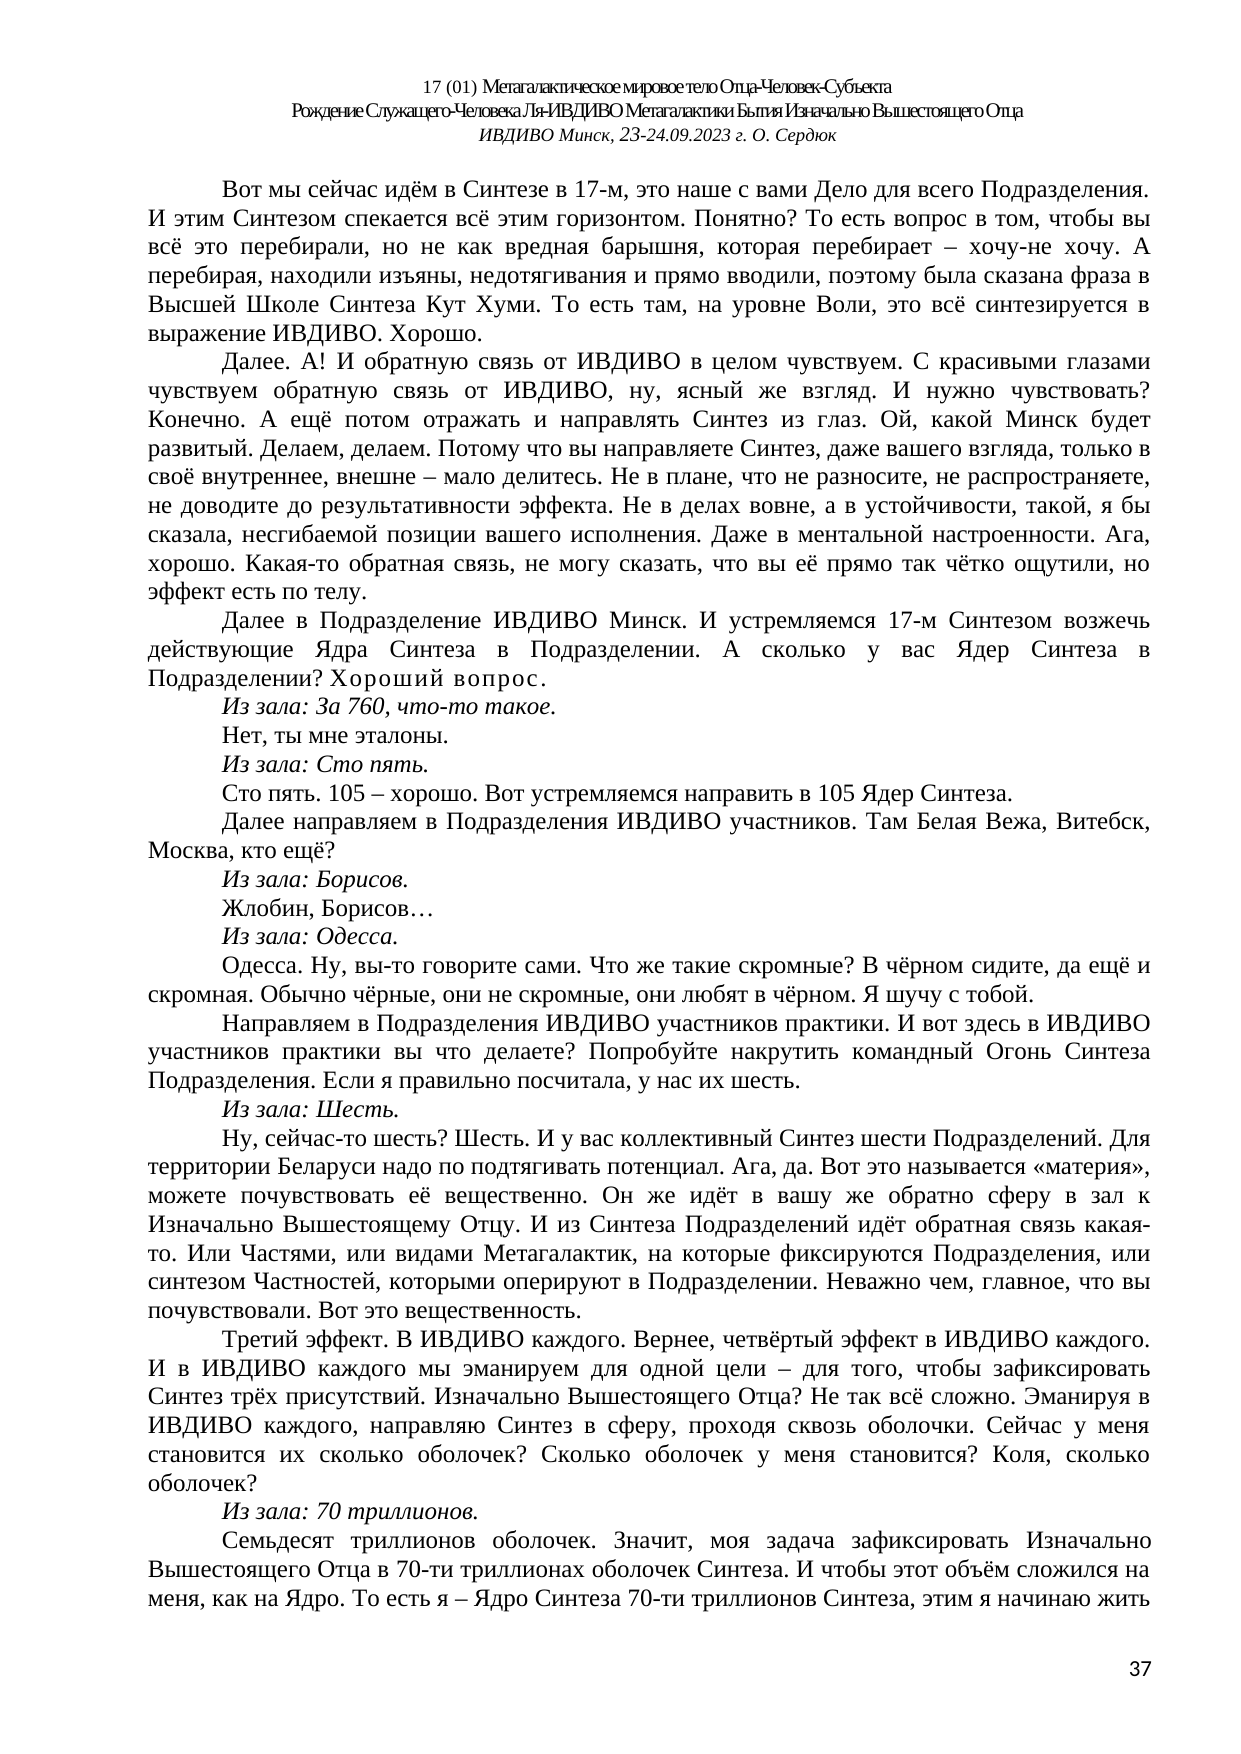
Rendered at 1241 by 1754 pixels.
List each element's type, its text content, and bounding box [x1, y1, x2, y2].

text Далее. А! И обратную связь от ИВДИВО в целом чувствуем. С красивыми глазами чувствуем обратную связь от ИВДИВО, ну, ясный же взгляд. И нужно чувствовать? Конечно. А ещё потом отражать и направлять Синтез из глаз. Ой, какой Минск будет развитый. Делаем, делаем. Потому что вы направляете Синтез, даже вашего взгляда, только в своё внутреннее, внешне – мало делитесь. Не в плане, что не разносите, не распространяете, не доводите до результативности эффекта. Не в делах вовне, а в устойчивости, такой, я бы сказала, несгибаемой позиции вашего исполнения. Даже в ментальной настроенности. Ага, хорошо. Какая-то обратная связь, не могу сказать, что вы её прямо так чётко ощутили, но эффект есть по телу. [148, 346, 1152, 605]
text Жлобин, Борисов… [148, 893, 1152, 921]
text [148, 1525, 1152, 1611]
text Из зала: Сто пять. [148, 749, 1152, 778]
text Одесса. Ну, вы-то говорите сами. Что же такие скромные? В чёрном сидите, да ещё и скромная. Обычно чёрные, они не скромные, они любят в чёрном. Я шучу с тобой. [148, 950, 1152, 1008]
text Третий эффект. В ИВДИВО каждого. Вернее, четвёртый эффект в ИВДИВО каждого. И в ИВДИВО каждого мы эманируем для одной цели – для того, чтобы зафиксировать Синтез трёх присутствий. Изначально Вышестоящего Отца? Не так всё сложно. Эманируя в ИВДИВО каждого, направляю Синтез в сферу, проходя сквозь оболочки. Сейчас у меня становится их сколько оболочек? Сколько оболочек у меня становится? Коля, сколько оболочек? [148, 1324, 1152, 1496]
text Из зала: Борисов. [148, 864, 1152, 893]
text Вот мы сейчас идём в Синтезе в 17-м, это наше с вами Дело для всего Подразделения. И этим Синтезом спекается всё этим горизонтом. Понятно? То есть вопрос в том, чтобы вы всё это перебирали, но не как вредная барышня, которая перебирает – хочу-не хочу. А перебирая, находили изъяны, недотягивания и прямо вводили, поэтому была сказана фраза в Высшей Школе Синтеза Кут Хуми. То есть там, на уровне Воли, это всё синтезируется в выражение ИВДИВО. Хорошо. [148, 174, 1152, 346]
text Из зала: Шесть. [148, 1094, 1152, 1123]
text Из зала: За 760, что-то такое. [148, 691, 1152, 720]
text Далее направляем в Подразделения ИВДИВО участников. Там Белая Вежа, Витебск, Москва, кто ещё? [148, 806, 1152, 864]
text Из зала: 70 триллионов. [148, 1496, 1152, 1525]
text Из зала: Одесса. [148, 921, 1152, 950]
text Нет, ты мне эталоны. [148, 720, 1152, 749]
text Ну, сейчас-то шесть? Шесть. И у вас коллективный Синтез шести Подразделений. Для территории Беларуси надо по подтягивать потенциал. Ага, да. Вот это называется «материя», можете почувствовать её вещественно. Он же идёт в вашу же обратно сферу в зал к Изначально Вышестоящему Отцу. И из Синтеза Подразделений идёт обратная связь какая-то. Или Частями, или видами Метагалактик, на которые фиксируются Подразделения, или синтезом Частностей, которыми оперируют в Подразделении. Неважно чем, главное, что вы почувствовали. Вот это вещественность. [148, 1123, 1152, 1324]
text Далее в Подразделение ИВДИВО Минск. И устремляемся 17-м Синтезом возжечь действующие Ядра Синтеза в Подразделении. А сколько у вас Ядер Синтеза в Подразделении? Хороший вопрос. [148, 605, 1152, 691]
text Направляем в Подразделения ИВДИВО участников практики. И вот здесь в ИВДИВО участников практики вы что делаете? Попробуйте накрутить командный Огонь Синтеза Подразделения. Если я правильно посчитала, у нас их шесть. [148, 1008, 1152, 1094]
text Сто пять. 105 – хорошо. Вот устремляемся направить в 105 Ядер Синтеза. [148, 778, 1152, 806]
